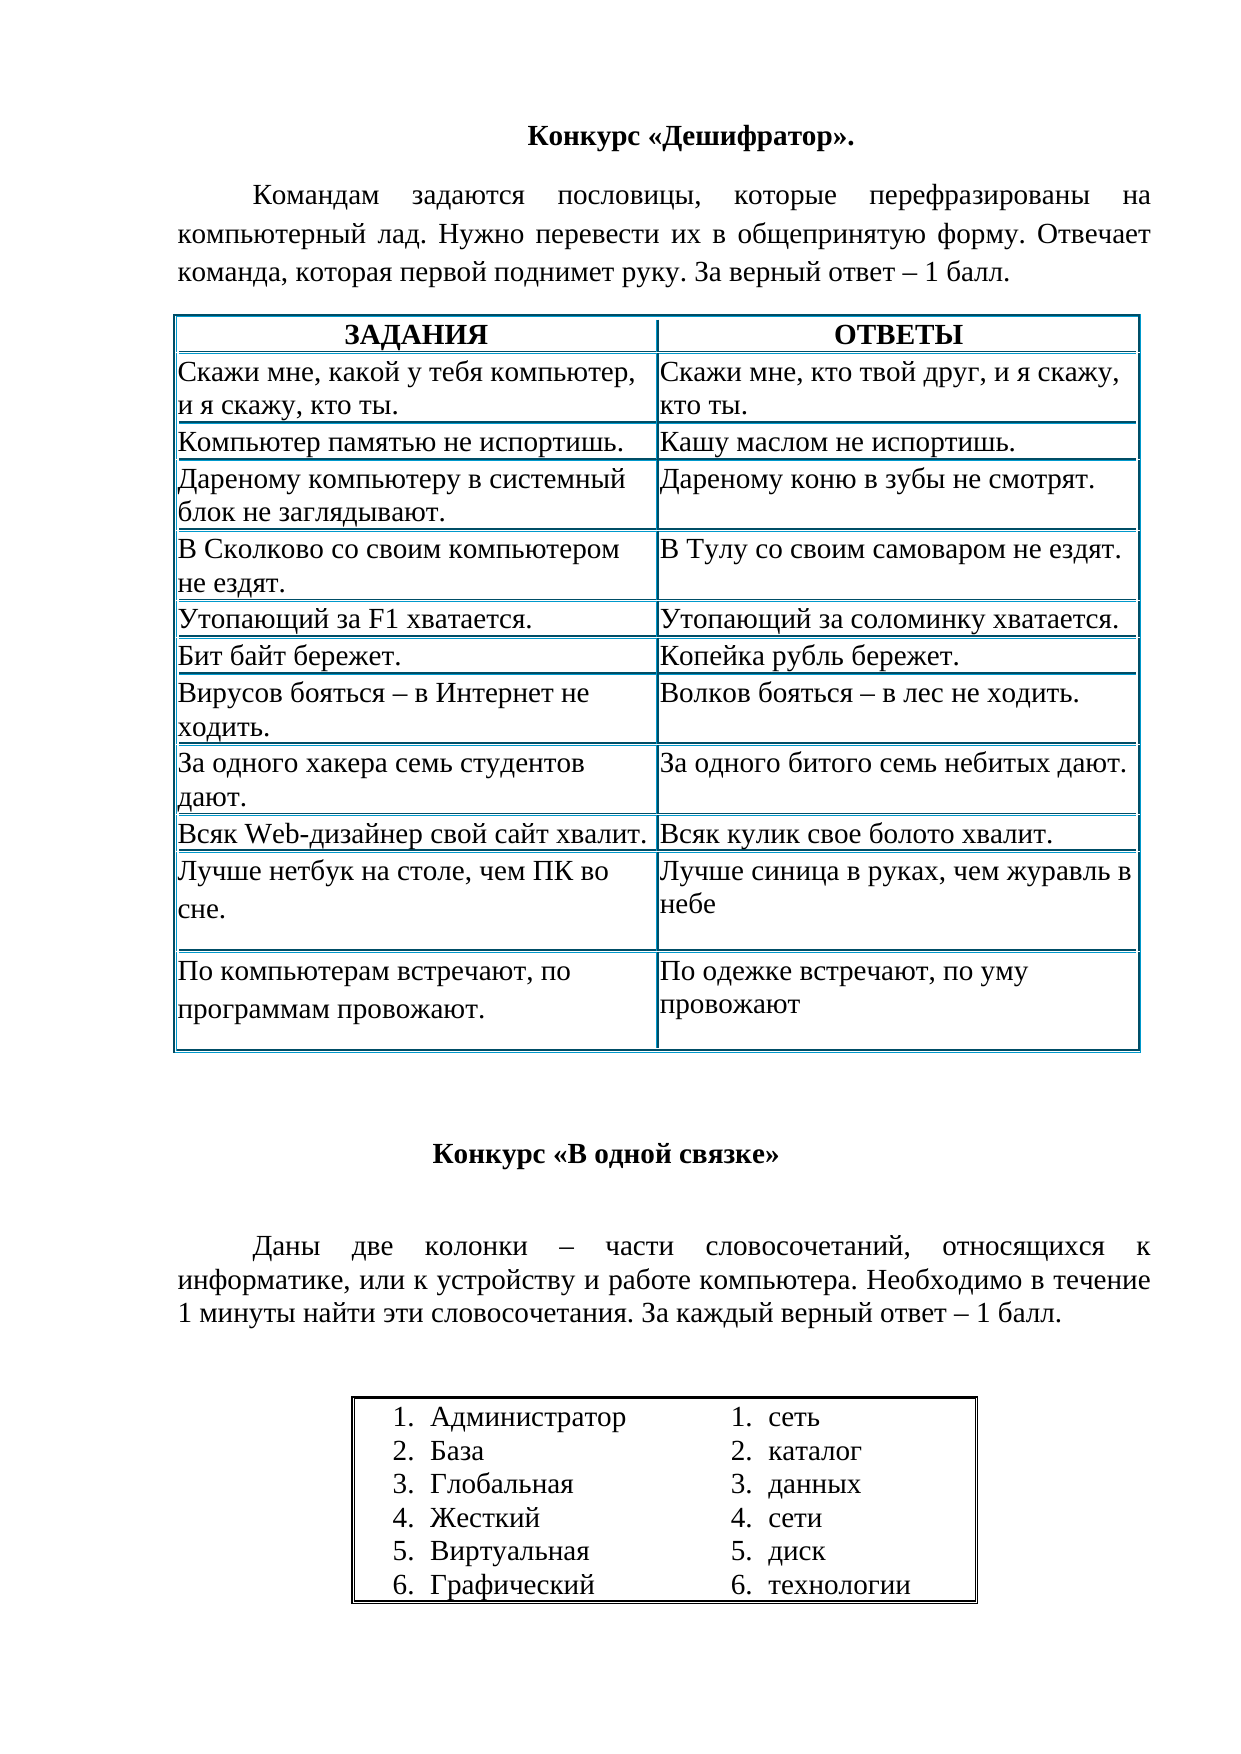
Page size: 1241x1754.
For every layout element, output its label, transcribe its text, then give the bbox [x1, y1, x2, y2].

table_cell Скажи мне, какой у тебя компьютер, и я скажу, кто ты. [175, 351, 657, 421]
table_cell Копейка рубль бережет. [659, 635, 1139, 672]
table_cell За одного хакера семь студентов дают. [177, 742, 656, 813]
table_cell Лучше синица в руках, чем журавль в небе [659, 849, 1139, 949]
table_header ОТВЕТЫ [657, 317, 1138, 351]
table_cell В Тулу со своим самоваром не ездят. [659, 528, 1139, 598]
table_cell За одного битого семь небитых дают. [659, 742, 1139, 813]
table_cell По компьютерам встречают, по программам провожают. [177, 949, 657, 1049]
table_cell Дареному компьютеру в системный блок не заглядывают. [175, 458, 656, 528]
table_cell Кашу маслом не испортишь. [659, 421, 1138, 458]
text Конкурс «Дешифратор». [177, 118, 1152, 152]
table_cell Дареному коню в зубы не смотрят. [659, 458, 1139, 528]
table_header [355, 1399, 975, 1600]
table_cell Компьютер памятью не испортишь. [177, 421, 656, 458]
table_cell Волков бояться – в лес не ходить. [659, 672, 1138, 742]
table_cell По одежке встречают, по уму провожают [657, 949, 1139, 1049]
table_cell Утопающий за F1 хватается. [177, 599, 656, 635]
table_cell Скажи мне, кто твой друг, и я скажу, кто ты. [657, 351, 1139, 421]
text Конкурс «В одной связке» [177, 1136, 1152, 1170]
table_cell Всяк Web-дизайнер свой сайт хвалит. [175, 813, 657, 849]
table_header ЗАДАНИЯ [177, 317, 657, 351]
text Командам задаются пословицы, которые перефразированы на компьютерный лад. Нужно перевести их в общепринятую форму. Отвечает команда, которая первой поднимет руку. За верный ответ – 1 балл. [177, 177, 1152, 288]
table_cell В Сколково со своим компьютером не ездят. [177, 528, 656, 598]
text Даны две колонки – части словосочетаний, относящихся к информатике, или к устройству и работе компьютера. Необходимо в течение 1 минуты найти эти словосочетания. За каждый верный ответ – 1 балл. [177, 1228, 1152, 1329]
table_cell Всяк кулик свое болото хвалит. [657, 813, 1139, 849]
table_cell Бит байт бережет. [177, 635, 656, 672]
table_cell Лучше нетбук на столе, чем ПК во сне. [177, 849, 656, 949]
table_cell Вирусов бояться – в Интернет не ходить. [177, 672, 656, 742]
table_cell Утопающий за соломинку хватается. [659, 599, 1139, 635]
